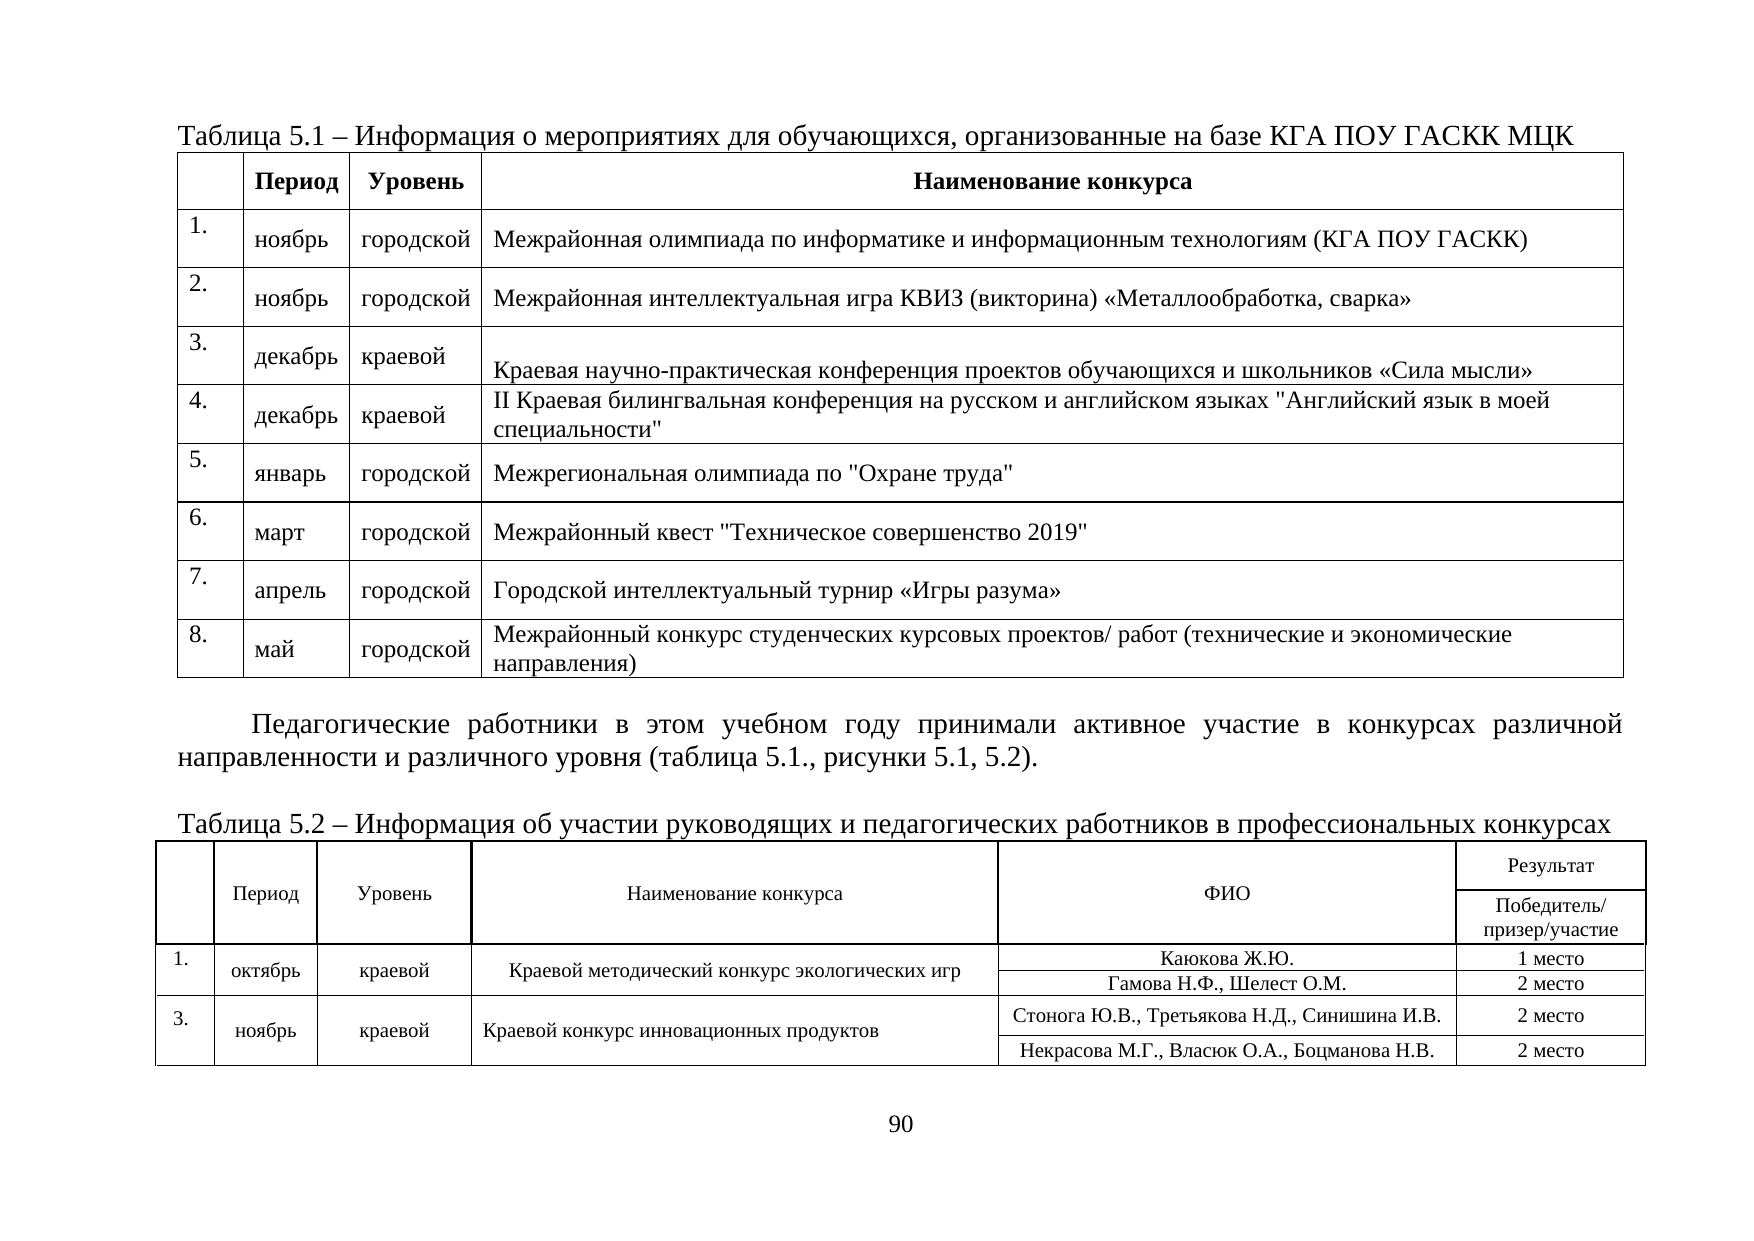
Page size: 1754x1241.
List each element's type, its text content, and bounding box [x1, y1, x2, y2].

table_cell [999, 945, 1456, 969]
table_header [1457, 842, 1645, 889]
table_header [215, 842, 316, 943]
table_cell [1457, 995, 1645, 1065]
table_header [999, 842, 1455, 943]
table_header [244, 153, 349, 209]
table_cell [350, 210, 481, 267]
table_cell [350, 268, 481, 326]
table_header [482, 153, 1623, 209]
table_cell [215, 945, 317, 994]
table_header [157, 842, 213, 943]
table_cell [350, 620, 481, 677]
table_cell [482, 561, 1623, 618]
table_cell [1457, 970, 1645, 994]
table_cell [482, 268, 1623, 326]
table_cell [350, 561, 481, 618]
text Таблица 5.1 – Информация о мероприятиях для обучающихся, организованные на базе КГА ПОУ ГАСКК МЦК [177, 118, 1624, 152]
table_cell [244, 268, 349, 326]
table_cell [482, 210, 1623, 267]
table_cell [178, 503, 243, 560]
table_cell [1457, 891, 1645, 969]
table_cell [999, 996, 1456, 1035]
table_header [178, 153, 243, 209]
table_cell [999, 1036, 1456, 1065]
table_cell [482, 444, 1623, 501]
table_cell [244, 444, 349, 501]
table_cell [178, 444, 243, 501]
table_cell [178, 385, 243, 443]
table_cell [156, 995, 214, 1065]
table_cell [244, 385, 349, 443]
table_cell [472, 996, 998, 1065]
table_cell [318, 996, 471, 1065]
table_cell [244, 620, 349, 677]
text Педагогические работники в этом учебном году принимали активное участие в конкурсах различной направленности и различного уровня (таблица 5.1., рисунки 5.1, 5.2). [177, 706, 1624, 773]
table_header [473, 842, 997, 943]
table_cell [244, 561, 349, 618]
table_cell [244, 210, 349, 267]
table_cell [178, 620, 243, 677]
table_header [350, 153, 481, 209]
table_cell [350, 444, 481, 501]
text Таблица 5.2 – Информация об участии руководящих и педагогических работников в профессиональных конкурсах [177, 807, 1624, 840]
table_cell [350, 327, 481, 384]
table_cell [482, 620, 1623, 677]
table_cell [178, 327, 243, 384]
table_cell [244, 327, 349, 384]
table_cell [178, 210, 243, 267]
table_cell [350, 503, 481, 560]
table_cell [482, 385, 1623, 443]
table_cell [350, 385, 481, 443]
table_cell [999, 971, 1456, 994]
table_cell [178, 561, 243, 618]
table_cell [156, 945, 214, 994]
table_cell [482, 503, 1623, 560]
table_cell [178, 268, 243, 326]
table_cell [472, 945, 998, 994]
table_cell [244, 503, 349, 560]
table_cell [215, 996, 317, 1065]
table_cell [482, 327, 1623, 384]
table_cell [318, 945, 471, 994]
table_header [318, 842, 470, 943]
